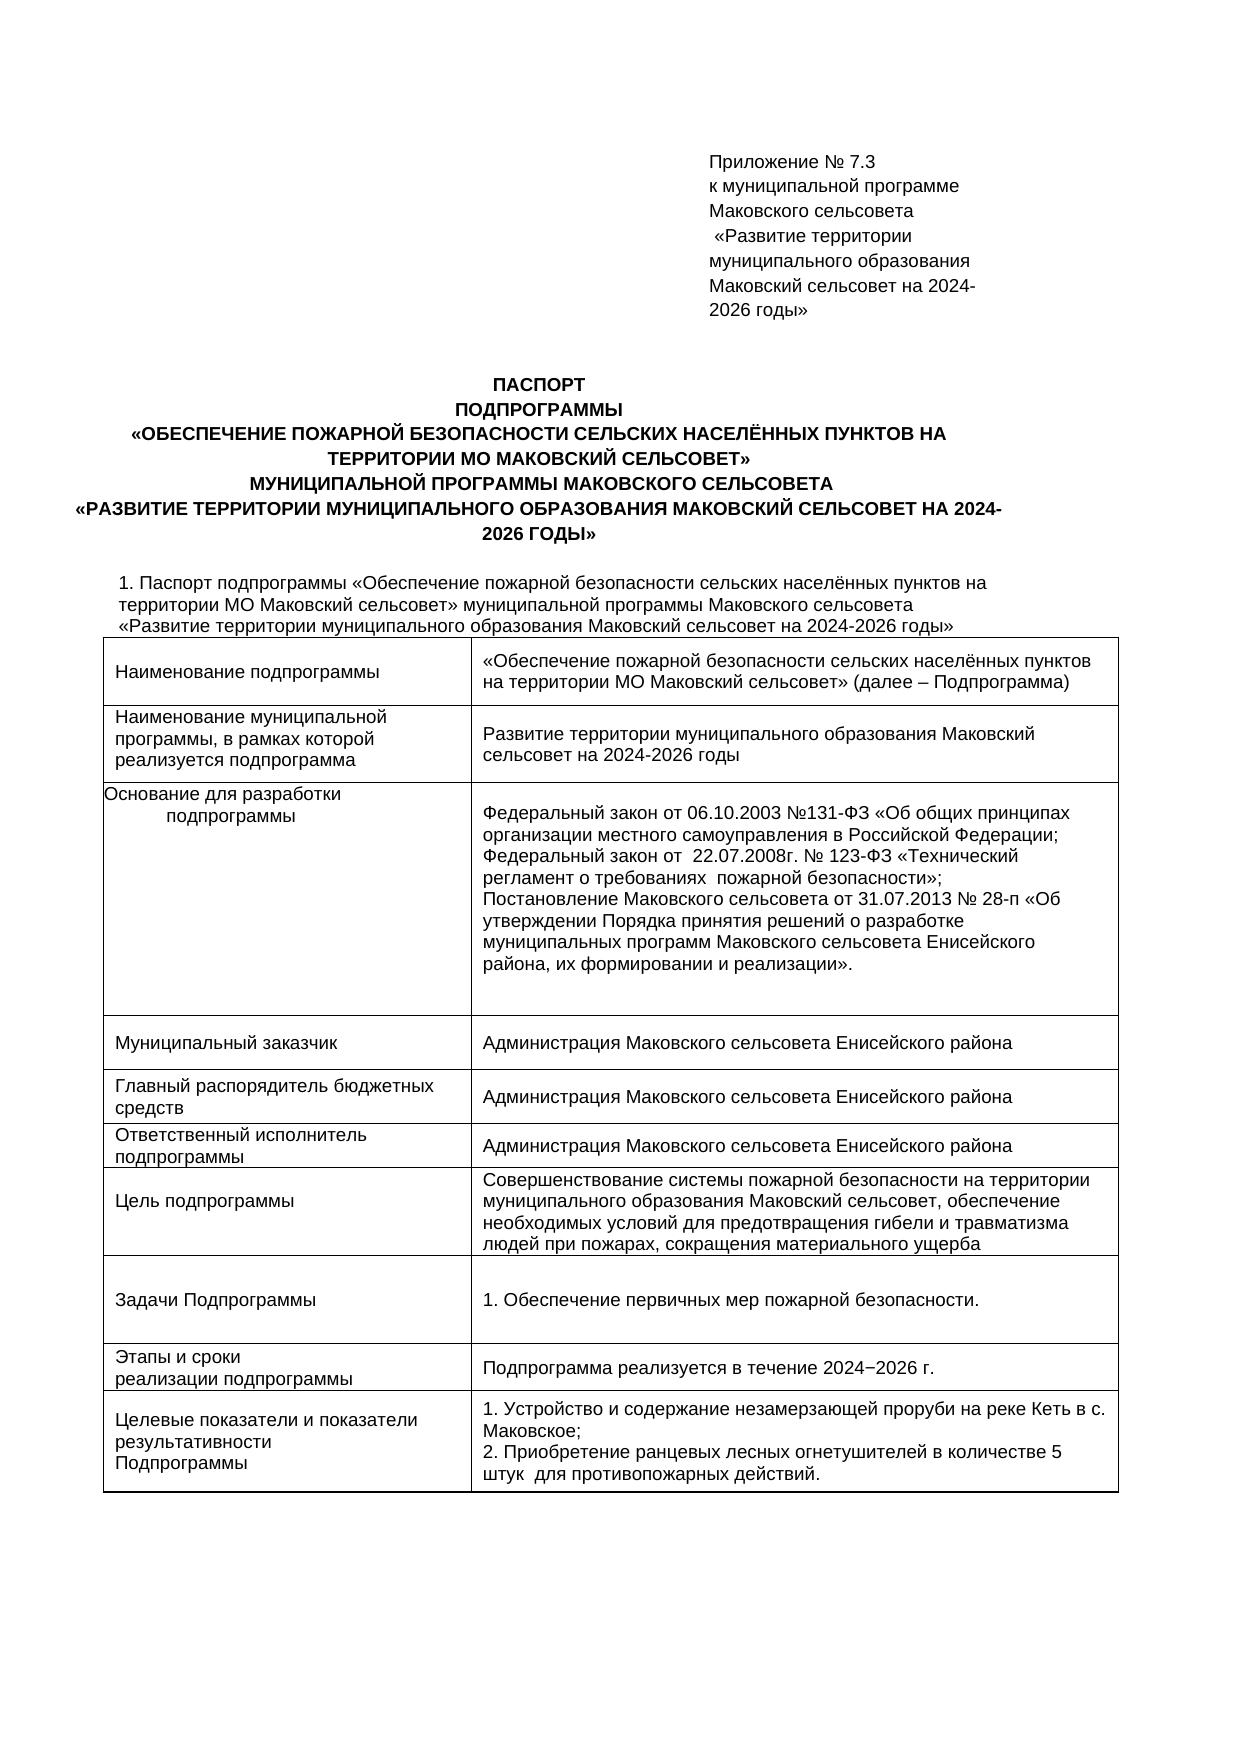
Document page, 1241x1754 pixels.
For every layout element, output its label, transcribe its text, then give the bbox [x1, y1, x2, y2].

list «ОБЕСПЕЧЕНИЕ ПОЖАРНОЙ БЕЗОПАСНОСТИ СЕЛЬСКИХ НАСЕЛЁННЫХ ПУНКТОВ НА ТЕРРИТОРИИ МО МАКОВСКИЙ СЕЛЬСОВЕТ» [74, 423, 1004, 469]
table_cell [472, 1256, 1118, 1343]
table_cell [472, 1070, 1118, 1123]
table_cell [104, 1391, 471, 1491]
text 1. Паспорт подпрограммы «Обеспечение пожарной безопасности сельских населённых пунктов на территории МО Маковский сельсовет» муниципальной программы Маковского сельсовета «Развитие территории муниципального образования Маковский сельсовет на 2024-2026 годы» [118, 572, 1004, 637]
list Приложение № 7.3 [709, 151, 1004, 172]
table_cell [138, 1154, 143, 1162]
list ПАСПОРТ [74, 374, 1004, 395]
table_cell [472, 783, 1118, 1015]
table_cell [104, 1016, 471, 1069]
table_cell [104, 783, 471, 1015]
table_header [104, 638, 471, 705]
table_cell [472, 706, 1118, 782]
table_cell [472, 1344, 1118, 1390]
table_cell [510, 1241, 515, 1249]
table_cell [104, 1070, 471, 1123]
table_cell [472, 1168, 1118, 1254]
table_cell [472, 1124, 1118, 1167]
list «Развитие территории муниципального образования Маковский сельсовет на 2024-2026 годы» [709, 225, 989, 321]
list «Развитие территории муниципального образования МАКОВСКИЙ сельсовет НА 2024-2026 ГОДЫ» [74, 498, 1004, 544]
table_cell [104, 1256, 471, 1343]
list к муниципальной программе Маковского сельсовета [709, 175, 989, 222]
list ПОДПРОГРАММЫ [74, 398, 1004, 420]
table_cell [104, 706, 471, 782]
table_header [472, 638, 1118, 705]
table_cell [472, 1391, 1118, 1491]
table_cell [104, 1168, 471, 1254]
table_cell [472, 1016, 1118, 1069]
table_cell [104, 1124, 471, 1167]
list МУНИЦИПАЛЬНОЙ ПРОГРАММЫ МАКОВСКОГО СЕЛЬСОВЕТА [74, 473, 1004, 494]
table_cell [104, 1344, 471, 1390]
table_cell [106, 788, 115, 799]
